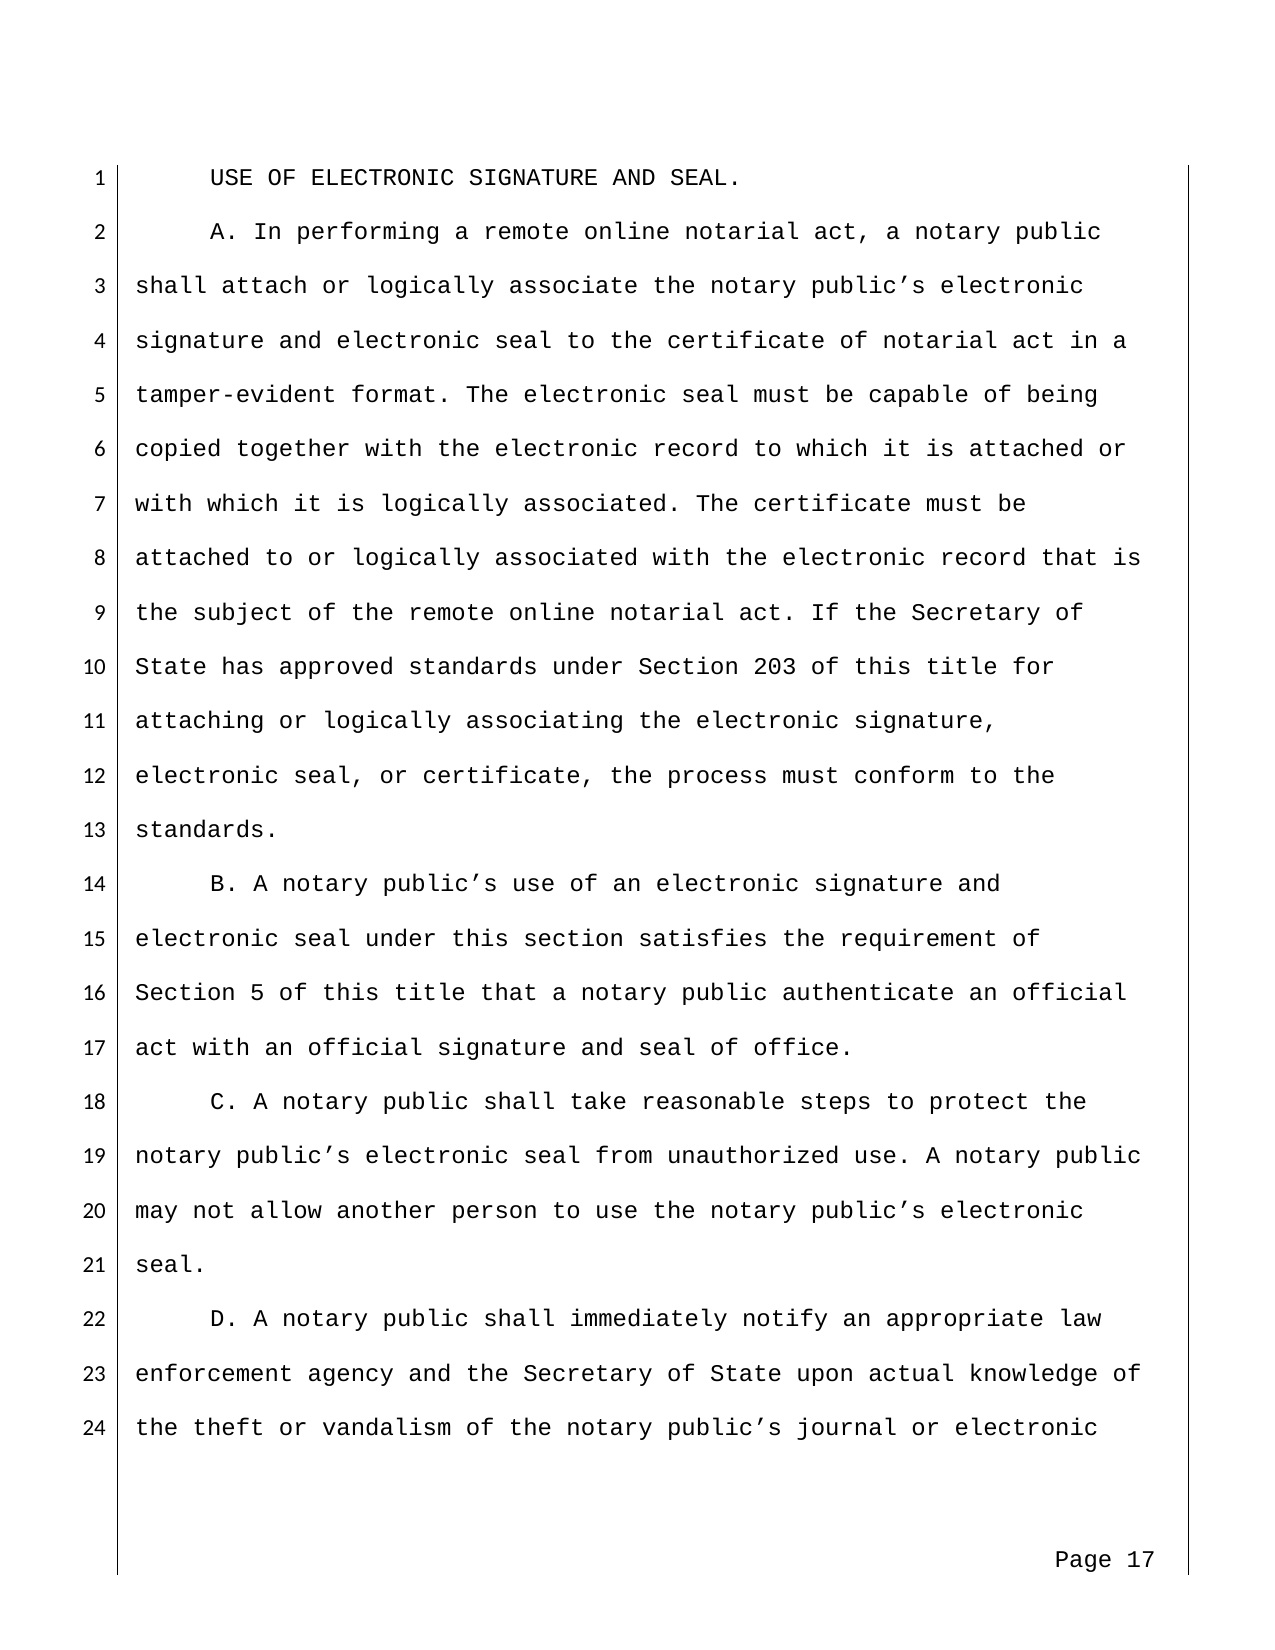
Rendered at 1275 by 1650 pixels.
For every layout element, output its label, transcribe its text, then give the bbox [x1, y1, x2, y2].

text B. A notary public’s use of an electronic signature and electronic seal under this section satisfies the requirement of Section 5 of this title that a notary public authenticate an official act with an official signature and seal of office. [135, 872, 1155, 1062]
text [135, 1307, 1155, 1443]
text A. In performing a remote online notarial act, a notary public shall attach or logically associate the notary public’s electronic signature and electronic seal to the certificate of notarial act in a tamper-evident format. The electronic seal must be capable of being copied together with the electronic record to which it is attached or with which it is logically associated. The certificate must be attached to or logically associated with the electronic record that is the subject of the remote online notarial act. If the Secretary of State has approved standards under Section 203 of this title for attaching or logically associating the electronic signature, electronic seal, or certificate, the process must conform to the standards. [135, 219, 1155, 845]
text USE OF ELECTRONIC SIGNATURE AND SEAL. [135, 165, 1155, 192]
text C. A notary public shall take reasonable steps to protect the notary public’s electronic seal from unauthorized use. A notary public may not allow another person to use the notary public’s electronic seal. [135, 1089, 1155, 1280]
